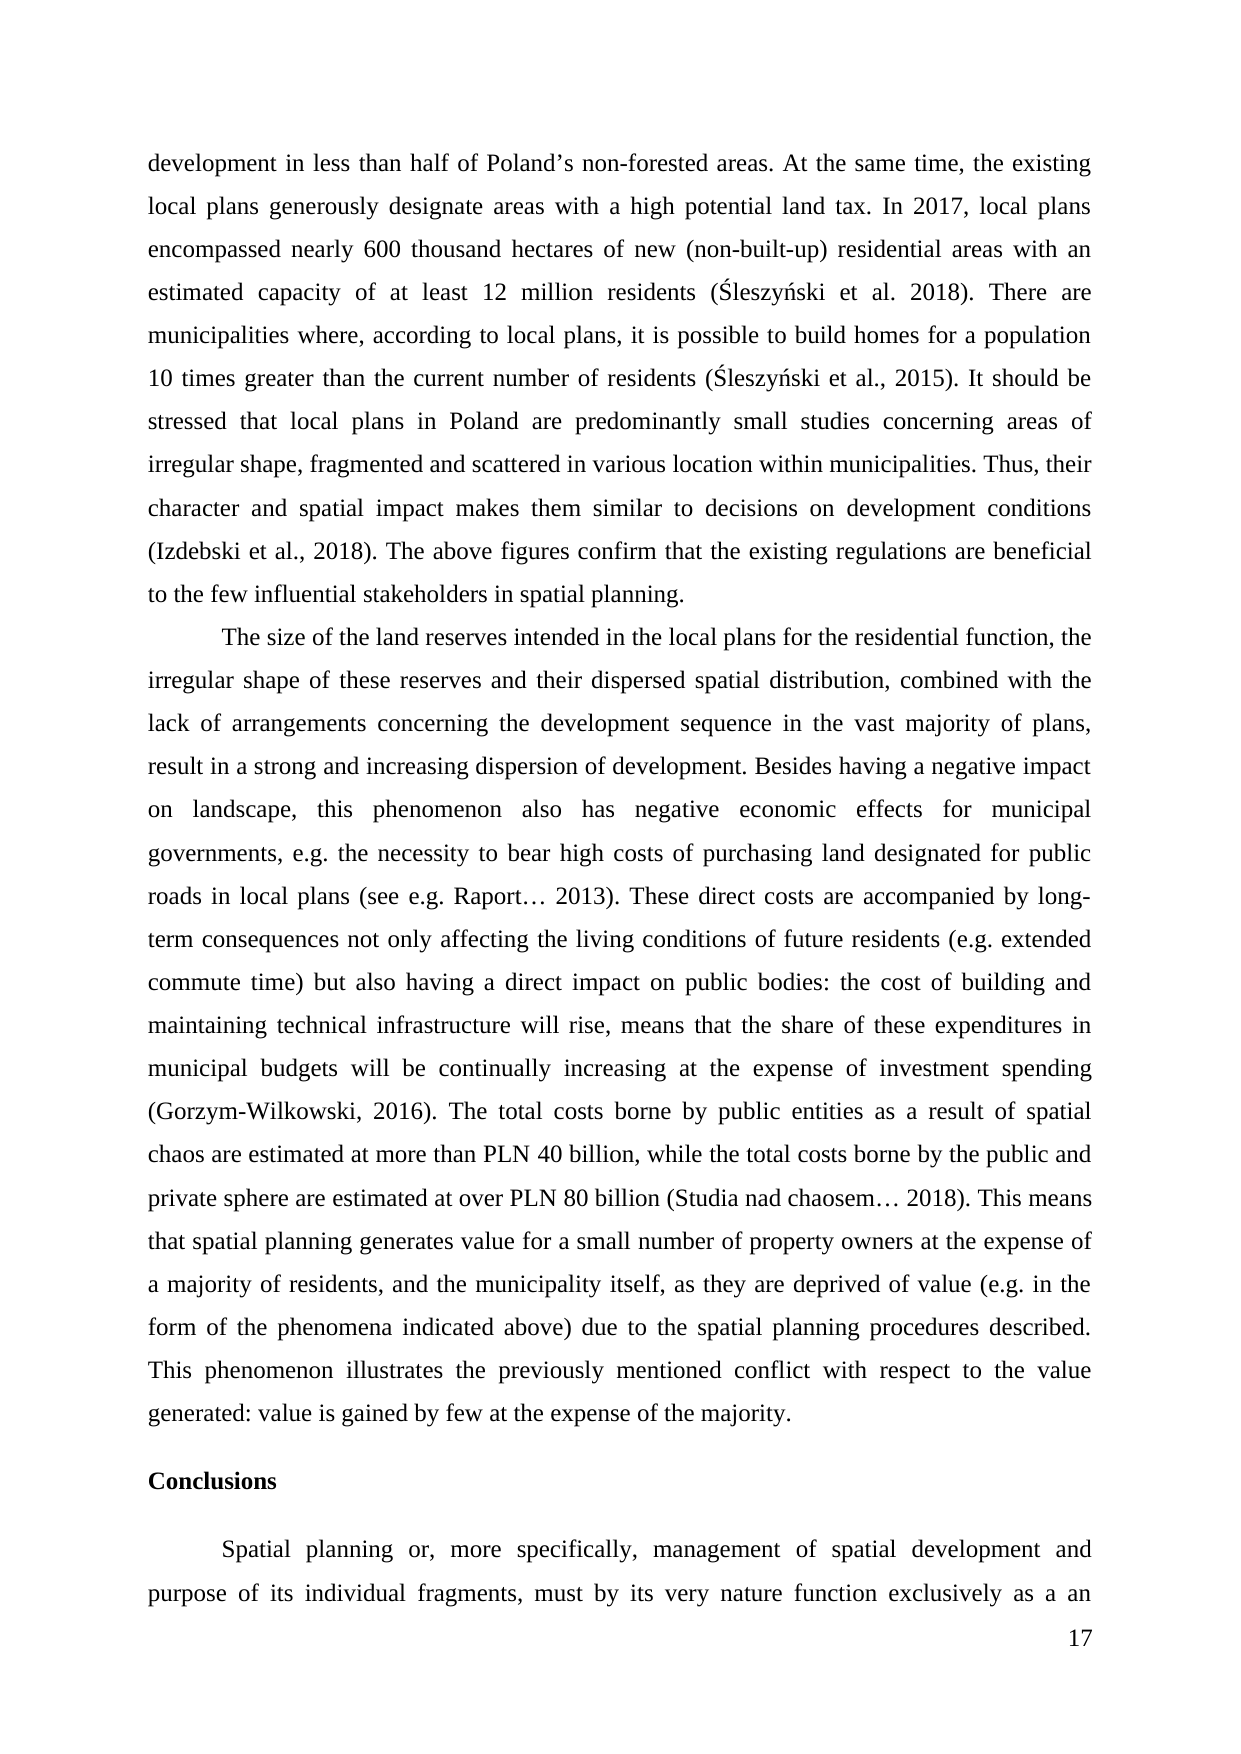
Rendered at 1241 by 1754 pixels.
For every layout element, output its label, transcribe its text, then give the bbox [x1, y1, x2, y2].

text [148, 148, 1093, 608]
text Conclusions [148, 1466, 1093, 1495]
text The size of the land reserves intended in the local plans for the residential function, the irregular shape of these reserves and their dispersed spatial distribution, combined with the lack of arrangements concerning the development sequence in the vast majority of plans, result in a strong and increasing dispersion of development. Besides having a negative impact on landscape, this phenomenon also has negative economic effects for municipal governments, e.g. the necessity to bear high costs of purchasing land designated for public roads in local plans (see e.g. Raport… 2013). These direct costs are accompanied by long-term consequences not only affecting the living conditions of future residents (e.g. extended commute time) but also having a direct impact on public bodies: the cost of building and maintaining technical infrastructure will rise, means that the share of these expenditures in municipal budgets will be continually increasing at the expense of investment spending (Gorzym-Wilkowski, 2016). The total costs borne by public entities as a result of spatial chaos are estimated at more than PLN 40 billion, while the total costs borne by the public and private sphere are estimated at over PLN 80 billion (Studia nad chaosem… 2018). This means that spatial planning generates value for a small number of property owners at the expense of a majority of residents, and the municipality itself, as they are deprived of value (e.g. in the form of the phenomena indicated above) due to the spatial planning procedures described. This phenomenon illustrates the previously mentioned conflict with respect to the value generated: value is gained by few at the expense of the majority. [148, 622, 1093, 1427]
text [148, 1534, 1093, 1606]
